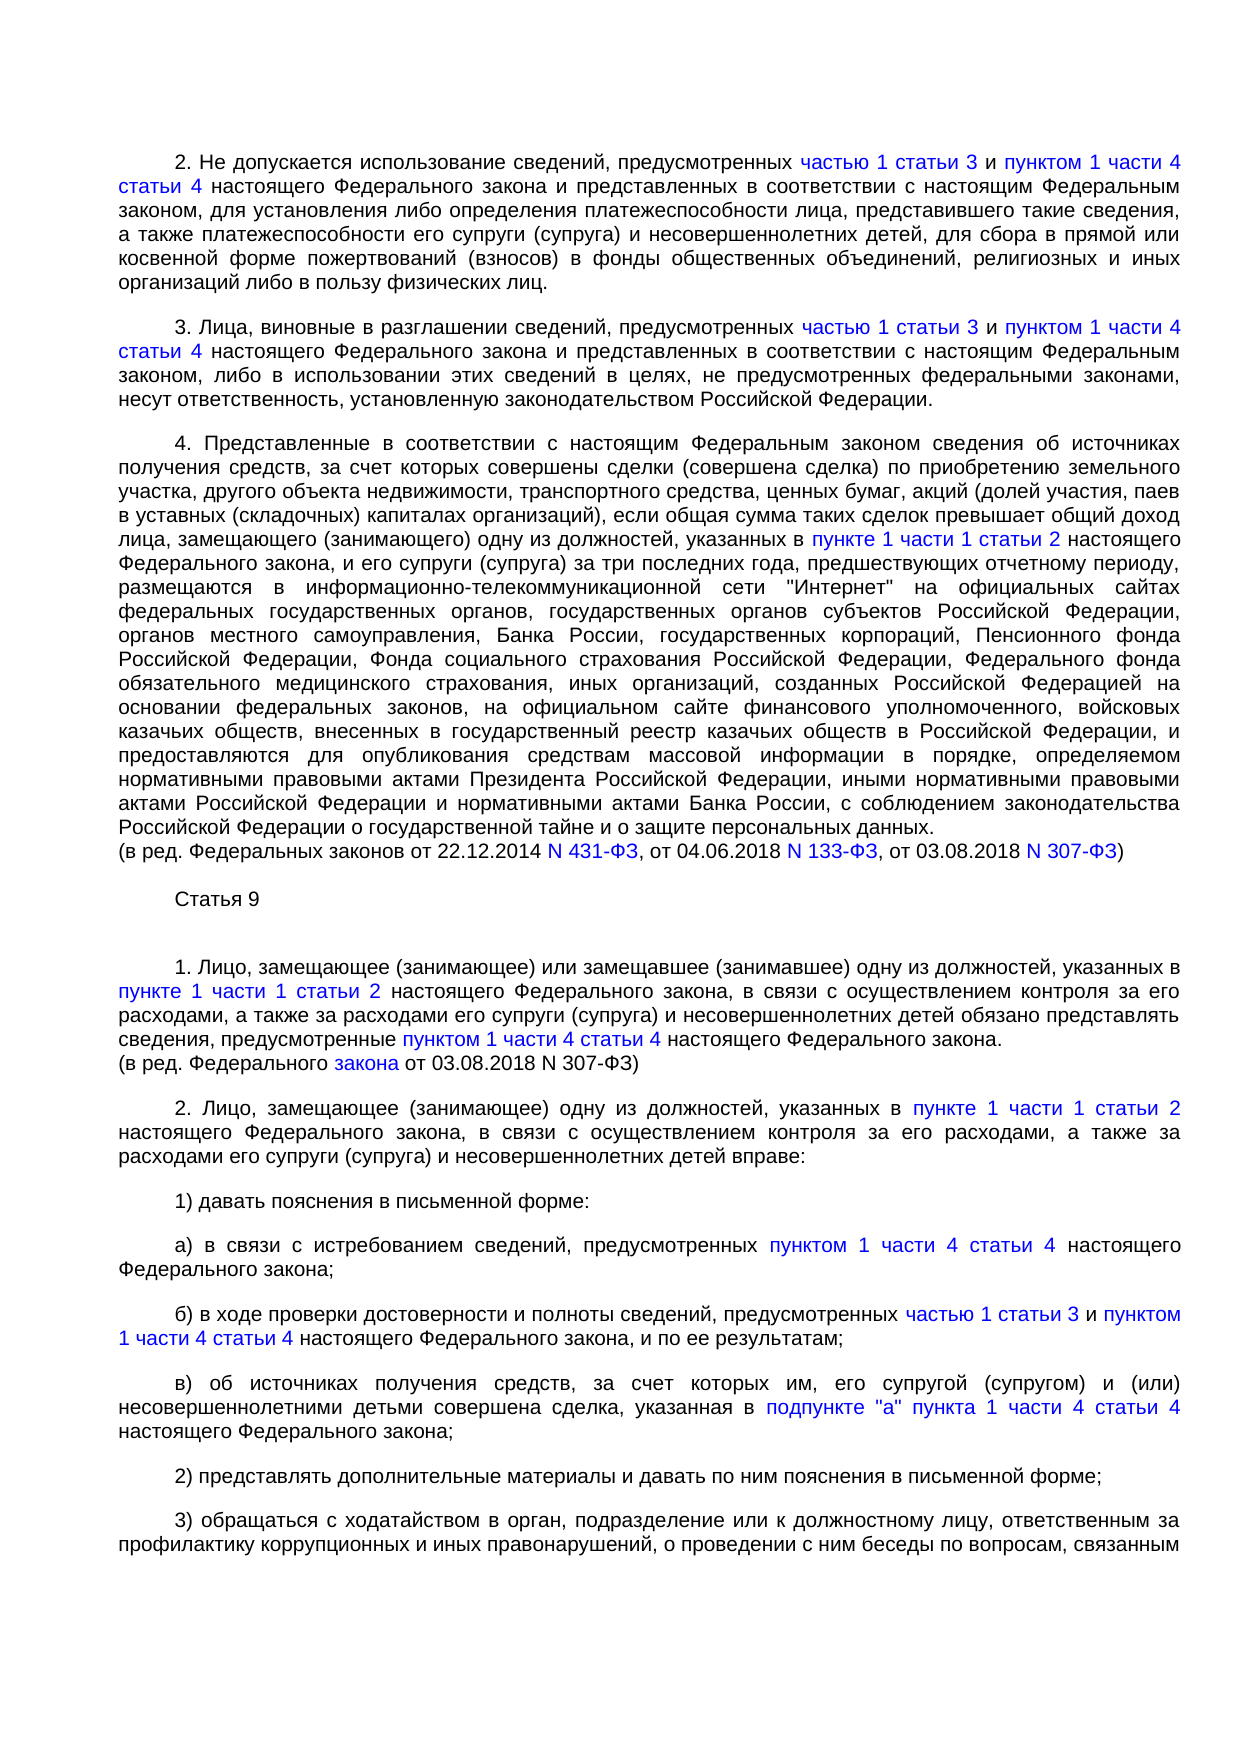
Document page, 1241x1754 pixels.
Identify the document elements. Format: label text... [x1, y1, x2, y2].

text 1. Лицо, замещающее (занимающее) или замещавшее (занимавшее) одну из должностей, указанных в пункте 1 части 1 статьи 2 настоящего Федерального закона, в связи с осуществлением контроля за его расходами, а также за расходами его супруги (супруга) и несовершеннолетних детей обязано представлять сведения, предусмотренные пунктом 1 части 4 статьи 4 настоящего Федерального закона. [118, 955, 1181, 1051]
text (в ред. Федеральных законов от 22.12.2014 N 431-ФЗ, от 04.06.2018 N 133-ФЗ, от 03.08.2018 N 307-ФЗ) [118, 838, 1181, 862]
text 2. Лицо, замещающее (занимающее) одну из должностей, указанных в пункте 1 части 1 статьи 2 настоящего Федерального закона, в связи с осуществлением контроля за его расходами, а также за расходами его супруги (супруга) и несовершеннолетних детей вправе: [118, 1096, 1181, 1168]
text б) в ходе проверки достоверности и полноты сведений, предусмотренных частью 1 статьи 3 и пунктом 1 части 4 статьи 4 настоящего Федерального закона, и по ее результатам; [118, 1302, 1181, 1350]
text 2) представлять дополнительные материалы и давать по ним пояснения в письменной форме; [118, 1463, 1181, 1487]
text 1) давать пояснения в письменной форме: [118, 1188, 1181, 1212]
text 4. Представленные в соответствии с настоящим Федеральным законом сведения об источниках получения средств, за счет которых совершены сделки (совершена сделка) по приобретению земельного участка, другого объекта недвижимости, транспортного средства, ценных бумаг, акций (долей участия, паев в уставных (складочных) капиталах организаций), если общая сумма таких сделок превышает общий доход лица, замещающего (занимающего) одну из должностей, указанных в пункте 1 части 1 статьи 2 настоящего Федерального закона, и его супруги (супруга) за три последних года, предшествующих отчетному периоду, размещаются в информационно-телекоммуникационной сети "Интернет" на официальных сайтах федеральных государственных органов, государственных органов субъектов Российской Федерации, органов местного самоуправления, Банка России, государственных корпораций, Пенсионного фонда Российской Федерации, Фонда социального страхования Российской Федерации, Федерального фонда обязательного медицинского страхования, иных организаций, созданных Российской Федерацией на основании федеральных законов, на официальном сайте финансового уполномоченного, войсковых казачьих обществ, внесенных в государственный реестр казачьих обществ в Российской Федерации, и предоставляются для опубликования средствам массовой информации в порядке, определяемом нормативными правовыми актами Президента Российской Федерации, иными нормативными правовыми актами Российской Федерации и нормативными актами Банка России, с соблюдением законодательства Российской Федерации о государственной тайне и о защите персональных данных. [118, 431, 1181, 838]
text в) об источниках получения средств, за счет которых им, его супругой (супругом) и (или) несовершеннолетними детьми совершена сделка, указанная в подпункте "а" пункта 1 части 4 статьи 4 настоящего Федерального закона; [118, 1371, 1181, 1443]
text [118, 1508, 1181, 1556]
text (в ред. Федерального закона от 03.08.2018 N 307-ФЗ) [118, 1051, 1181, 1075]
text 3. Лица, виновные в разглашении сведений, предусмотренных частью 1 статьи 3 и пунктом 1 части 4 статьи 4 настоящего Федерального закона и представленных в соответствии с настоящим Федеральным законом, либо в использовании этих сведений в целях, не предусмотренных федеральными законами, несут ответственность, установленную законодательством Российской Федерации. [118, 314, 1181, 410]
text Статья 9 [118, 886, 1181, 910]
text 2. Не допускается использование сведений, предусмотренных частью 1 статьи 3 и пунктом 1 части 4 статьи 4 настоящего Федерального закона и представленных в соответствии с настоящим Федеральным законом, для установления либо определения платежеспособности лица, представившего такие сведения, а также платежеспособности его супруги (супруга) и несовершеннолетних детей, для сбора в прямой или косвенной форме пожертвований (взносов) в фонды общественных объединений, религиозных и иных организаций либо в пользу физических лиц. [118, 150, 1181, 294]
text а) в связи с истребованием сведений, предусмотренных пунктом 1 части 4 статьи 4 настоящего Федерального закона; [118, 1233, 1181, 1281]
